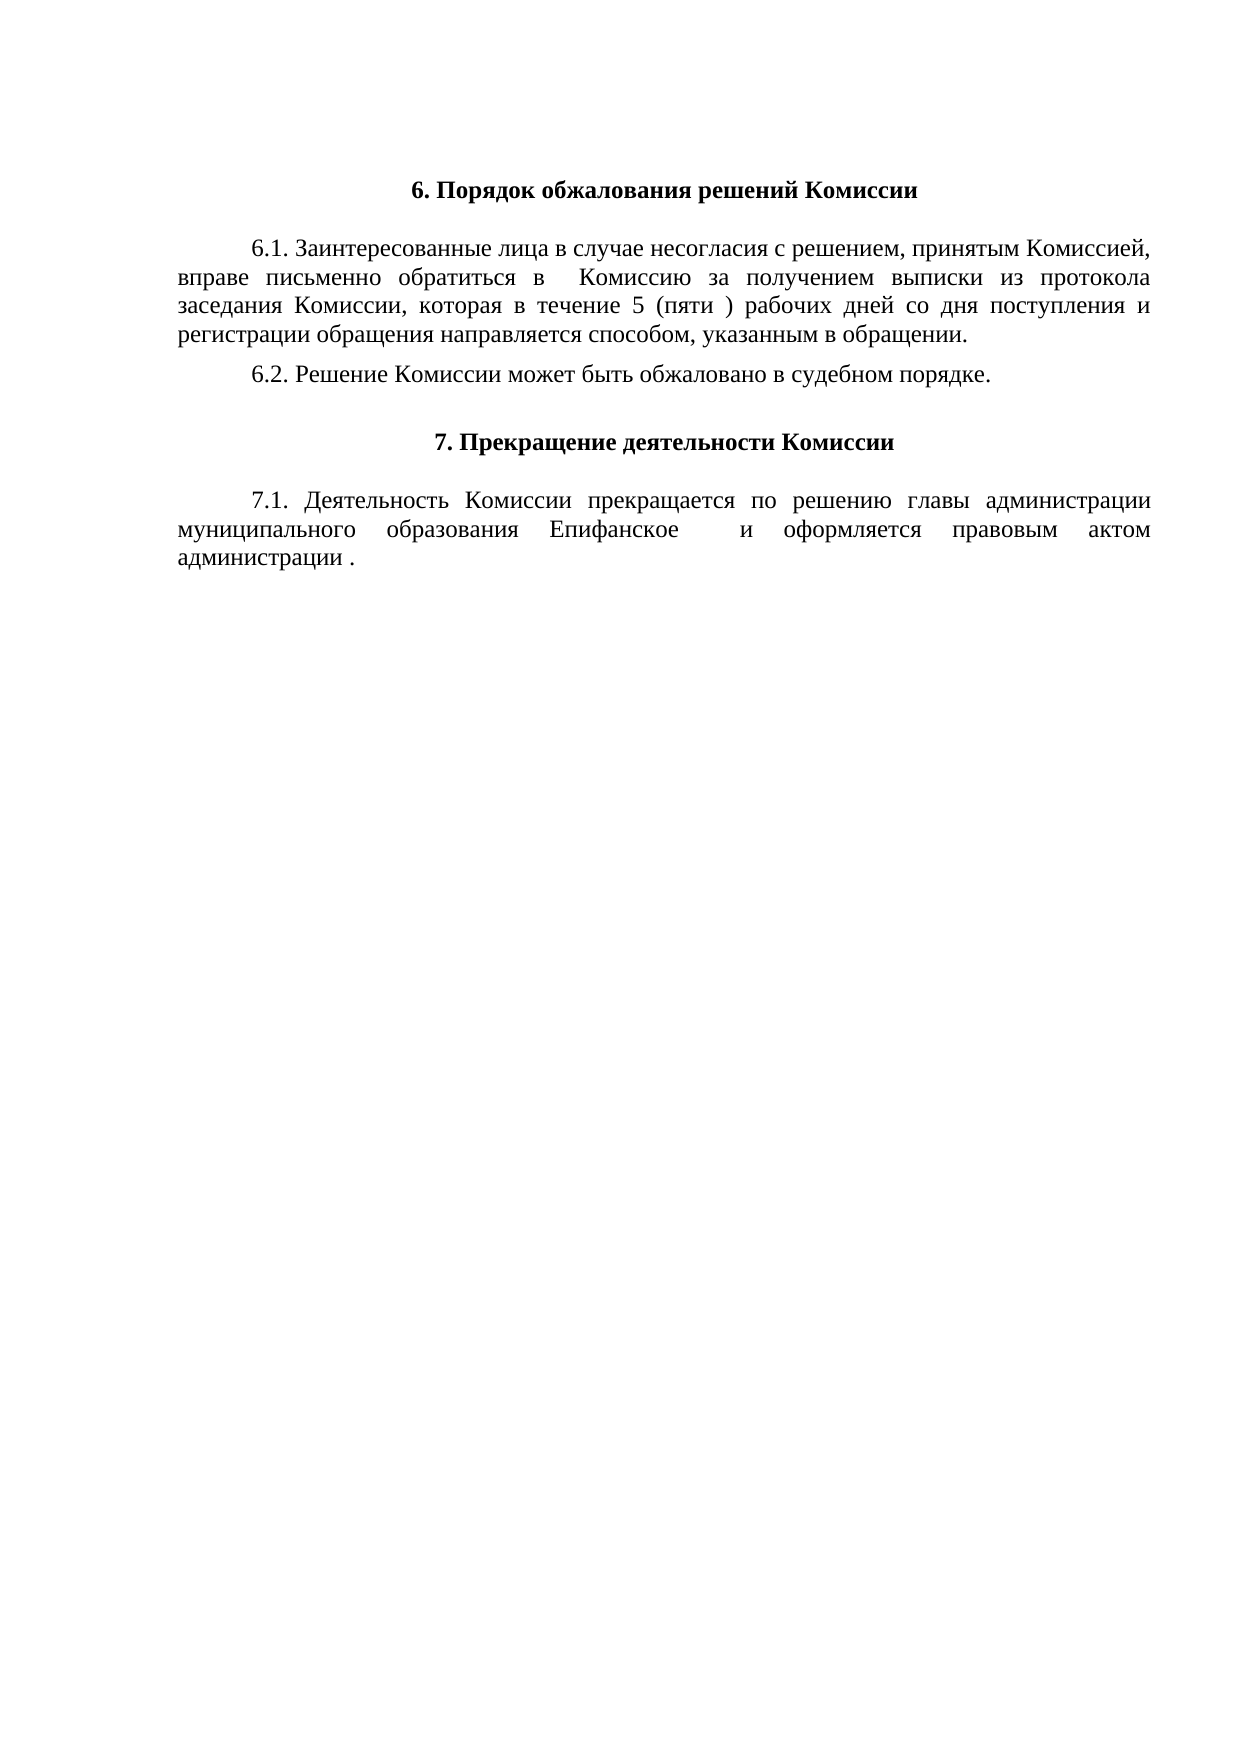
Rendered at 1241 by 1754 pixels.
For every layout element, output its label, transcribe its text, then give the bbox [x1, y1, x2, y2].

text 6.2. Решение Комиссии может быть обжаловано в судебном порядке. [177, 359, 1152, 388]
text 6.1. Заинтересованные лица в случае несогласия с решением, принятым Комиссией, вправе письменно обратиться в Комиссию за получением выписки из протокола заседания Комиссии, которая в течение 5 (пяти ) рабочих дней со дня поступления и регистрации обращения направляется способом, указанным в обращении. [177, 233, 1152, 348]
text 6. Порядок обжалования решений Комиссии [177, 176, 1152, 204]
text 7.1. Деятельность Комиссии прекращается по решению главы администрации муниципального образования Епифанское и оформляется правовым актом администрации . [177, 485, 1152, 571]
text 7. Прекращение деятельности Комиссии [177, 427, 1152, 456]
